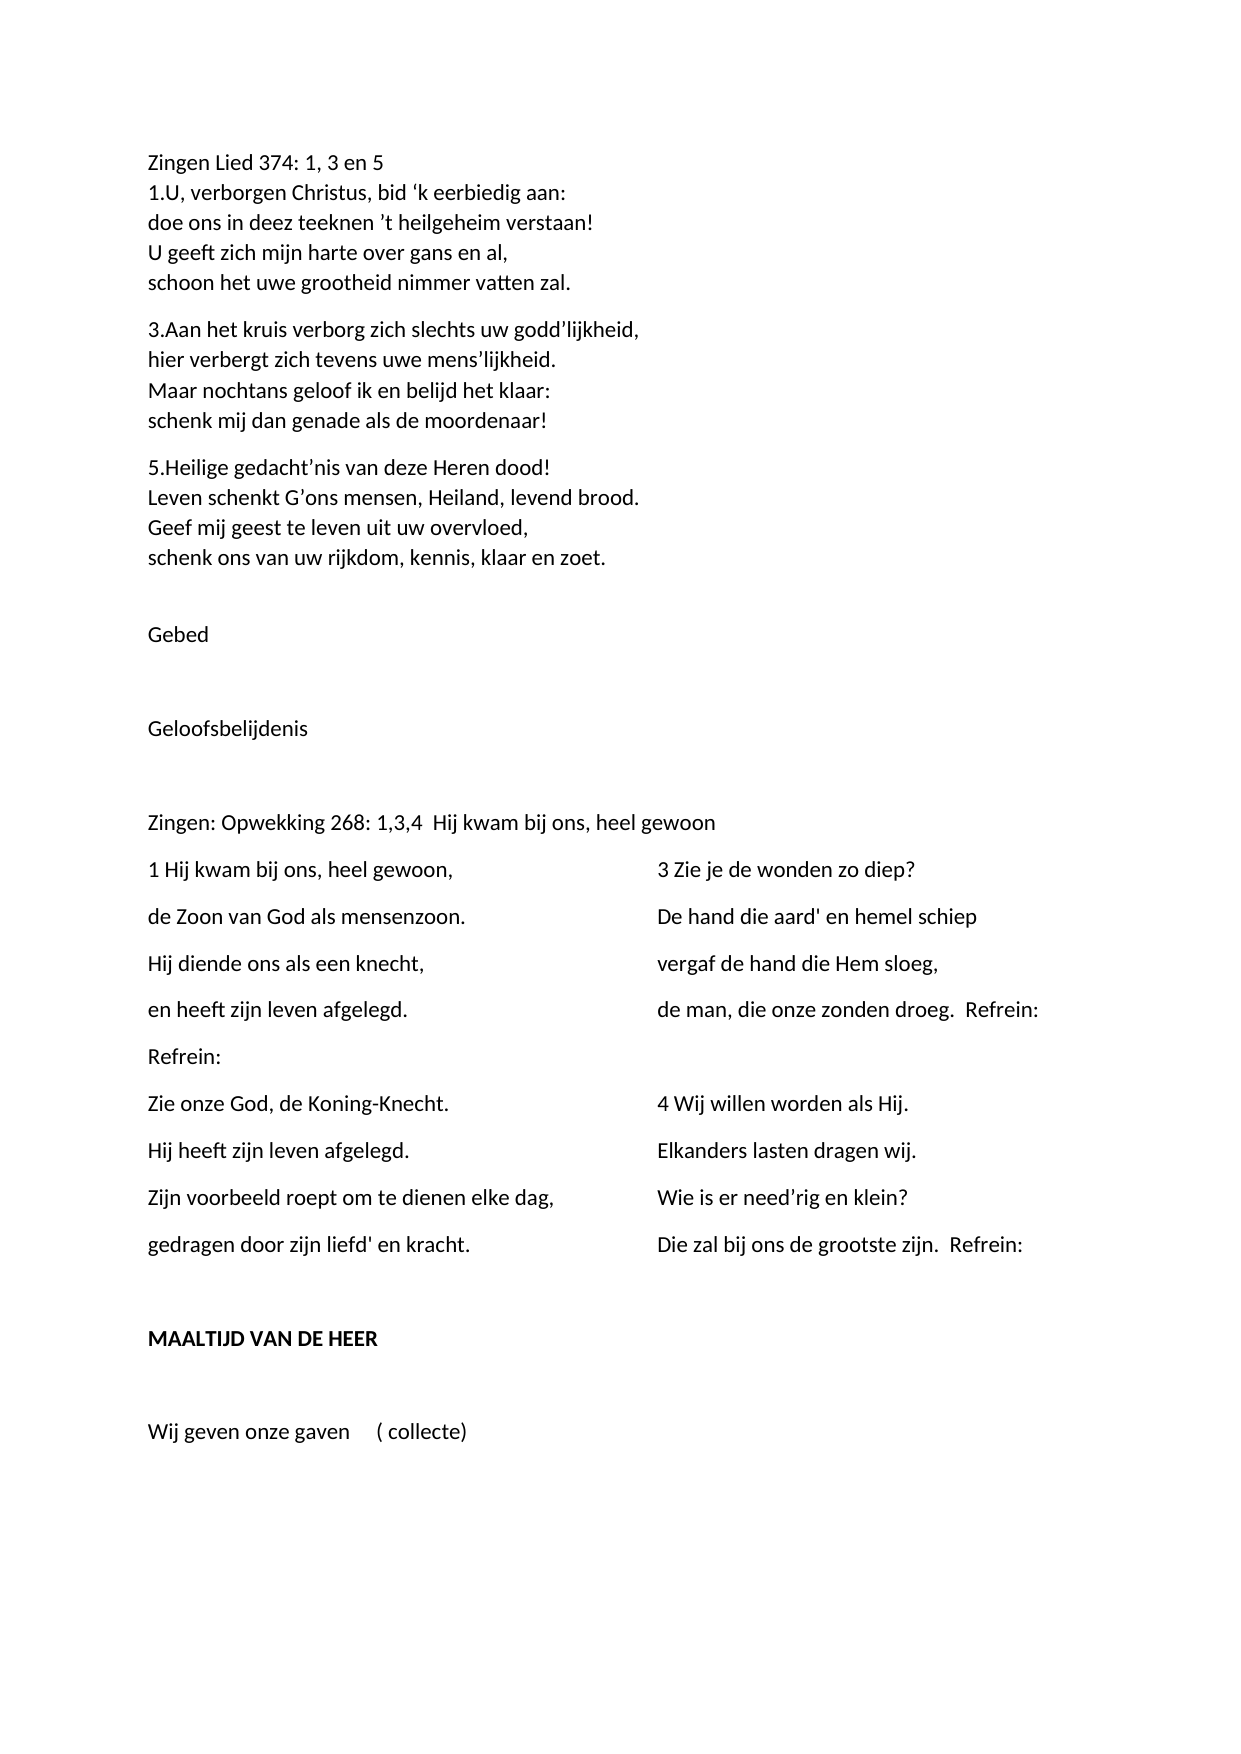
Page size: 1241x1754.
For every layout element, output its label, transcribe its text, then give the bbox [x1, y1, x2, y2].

text MAALTIJD VAN DE HEER [148, 1324, 1093, 1352]
text Zingen Lied 374: 1, 3 en 5 1.U, verborgen Christus, bid ‘k eerbiedig aan: doe ons in deez teeknen ’t heilgeheim verstaan! U geeft zich mijn harte over gans en al, schoon het uwe grootheid nimmer vatten zal. [148, 148, 1093, 296]
text 4 Wij willen worden als Hij. [657, 1089, 1093, 1117]
text vergaf de hand die Hem sloeg, [657, 949, 1093, 977]
text gedragen door zijn liefd' en kracht. [148, 1230, 583, 1258]
text 5.Heilige gedacht’nis van deze Heren dood! Leven schenkt G’ons mensen, Heiland, levend brood. Geef mij geest te leven uit uw overvloed, schenk ons van uw rijkdom, kennis, klaar en zoet. [148, 453, 1093, 602]
text Refrein: [148, 1042, 583, 1070]
text Die zal bij ons de grootste zijn. Refrein: [657, 1230, 1093, 1258]
text Hij diende ons als een knecht, [148, 949, 583, 977]
text de man, die onze zonden droeg. Refrein: [657, 996, 1093, 1023]
text 1 Hij kwam bij ons, heel gewoon, [148, 855, 583, 883]
text en heeft zijn leven afgelegd. [148, 996, 583, 1023]
text de Zoon van God als mensenzoon. [148, 902, 583, 930]
text 3.Aan het kruis verborg zich slechts uw godd’lijkheid, hier verbergt zich tevens uwe mens’lijkheid. Maar nochtans geloof ik en belijd het klaar: schenk mij dan genade als de moordenaar! [148, 315, 1093, 434]
text Geloofsbelijdenis [148, 714, 1093, 742]
text Zijn voorbeeld roept om te dienen elke dag, [148, 1183, 583, 1211]
text De hand die aard' en hemel schiep [657, 902, 1093, 930]
text Wij geven onze gaven ( collecte) [148, 1417, 1093, 1445]
text Hij heeft zijn leven afgelegd. [148, 1136, 583, 1164]
text Elkanders lasten dragen wij. [657, 1136, 1093, 1164]
text 3 Zie je de wonden zo diep? [657, 855, 1093, 883]
text Zie onze God, de Koning-Knecht. [148, 1089, 583, 1117]
text Wie is er need’rig en klein? [657, 1183, 1093, 1211]
text Gebed [148, 621, 1093, 648]
text Zingen: Opwekking 268: 1,3,4 Hij kwam bij ons, heel gewoon [148, 808, 1093, 836]
